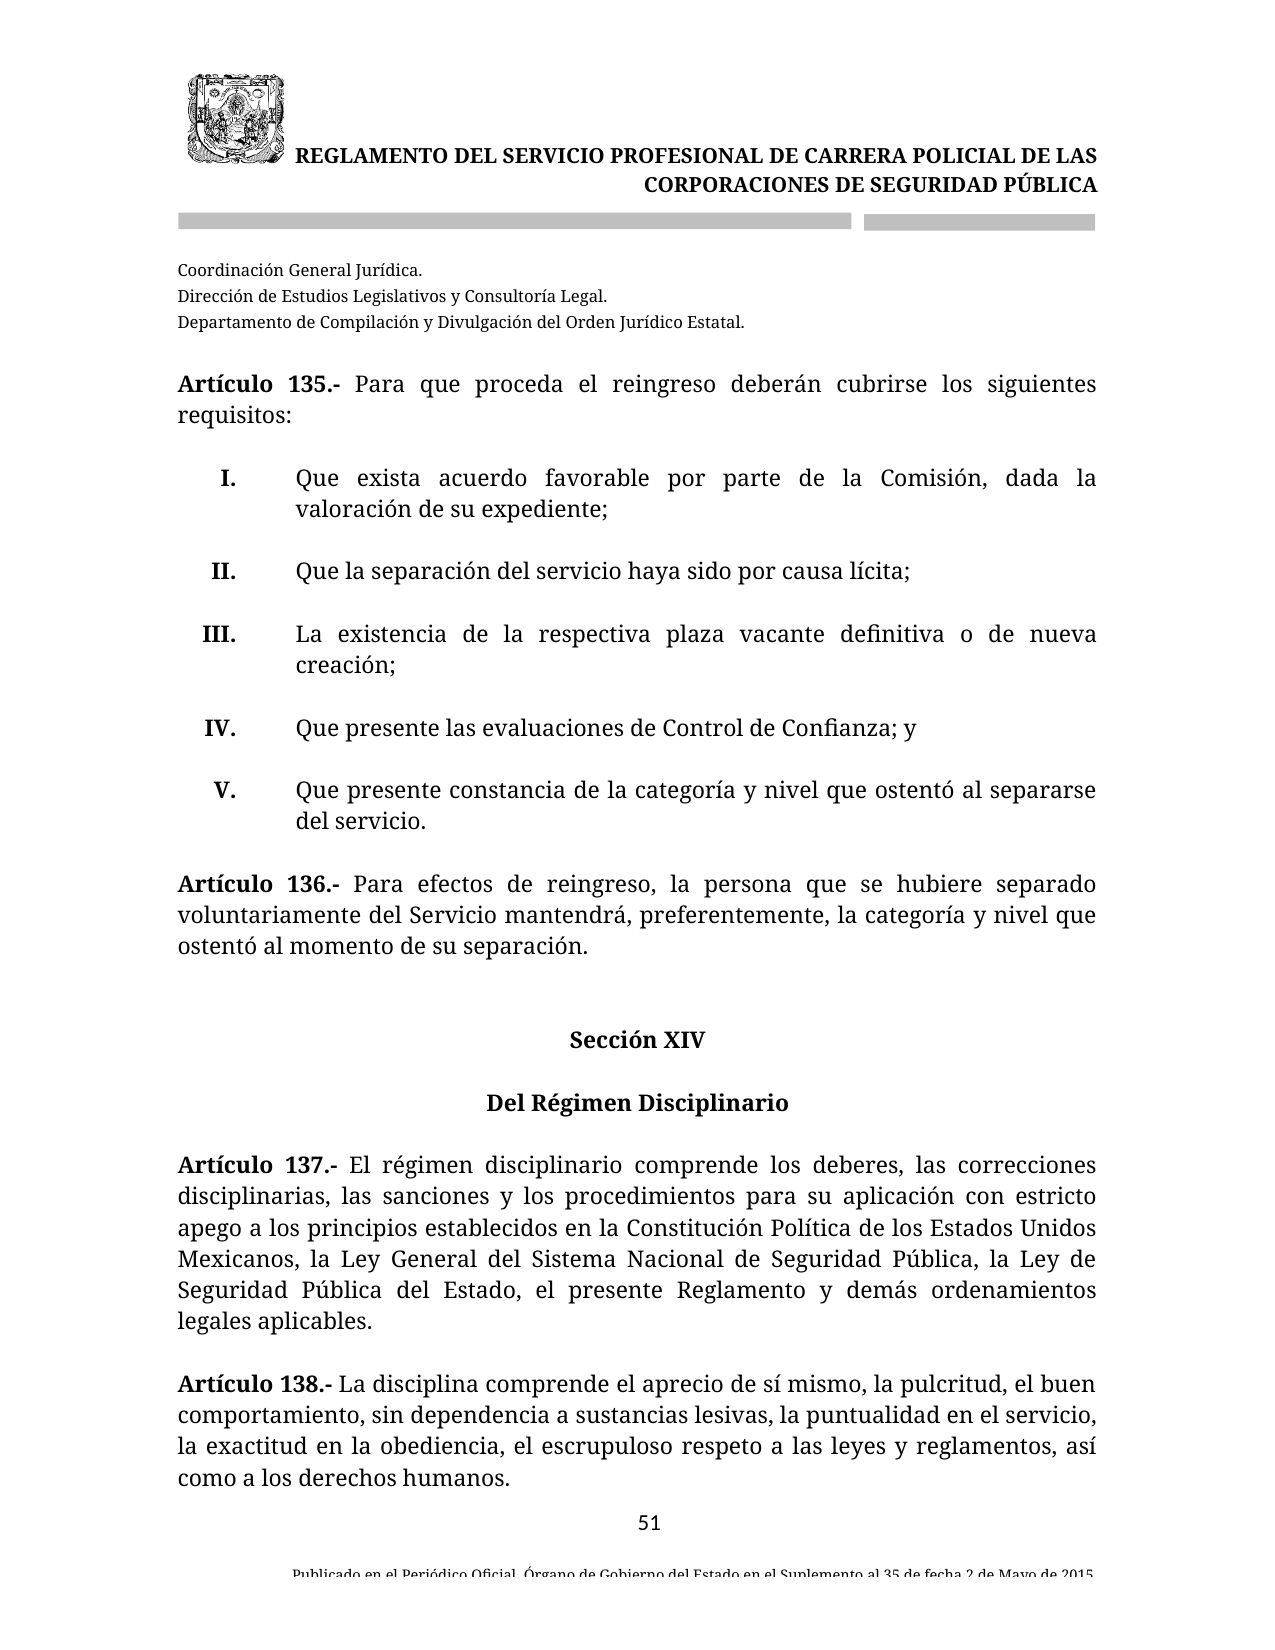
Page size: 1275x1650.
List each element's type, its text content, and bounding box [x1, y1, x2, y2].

text Artículo 136.- Para efectos de reingreso, la persona que se hubiere separado voluntariamente del Servicio mantendrá, preferentemente, la categoría y nivel que ostentó al momento de su separación. [177, 868, 1098, 962]
text Del Régimen Disciplinario [177, 1087, 1098, 1118]
list La existencia de la respectiva plaza vacante definitiva o de nueva creación; [236, 618, 1098, 680]
list Que exista acuerdo favorable por parte de la Comisión, dada la valoración de su expediente; [236, 462, 1098, 524]
text Sección XIV [177, 1024, 1098, 1055]
text Artículo 137.- El régimen disciplinario comprende los deberes, las correcciones disciplinarias, las sanciones y los procedimientos para su aplicación con estricto apego a los principios establecidos en la Constitución Política de los Estados Unidos Mexicanos, la Ley General del Sistema Nacional de Seguridad Pública, la Ley de Seguridad Pública del Estado, el presente Reglamento y demás ordenamientos legales aplicables. [177, 1149, 1098, 1337]
list Que presente las evaluaciones de Control de Confianza; y [236, 712, 1098, 743]
text Artículo 138.- La disciplina comprende el aprecio de sí mismo, la pulcritud, el buen comportamiento, sin dependencia a sustancias lesivas, la puntualidad en el servicio, la exactitud en la obediencia, el escrupuloso respeto a las leyes y reglamentos, así como a los derechos humanos. [177, 1368, 1098, 1493]
picture [187, 73, 285, 164]
list Que presente constancia de la categoría y nivel que ostentó al separarse del servicio. [236, 774, 1098, 837]
text Artículo 135.- Para que proceda el reingreso deberán cubrirse los siguientes requisitos: [177, 368, 1098, 430]
list Que la separación del servicio haya sido por causa lícita; [236, 555, 1098, 587]
